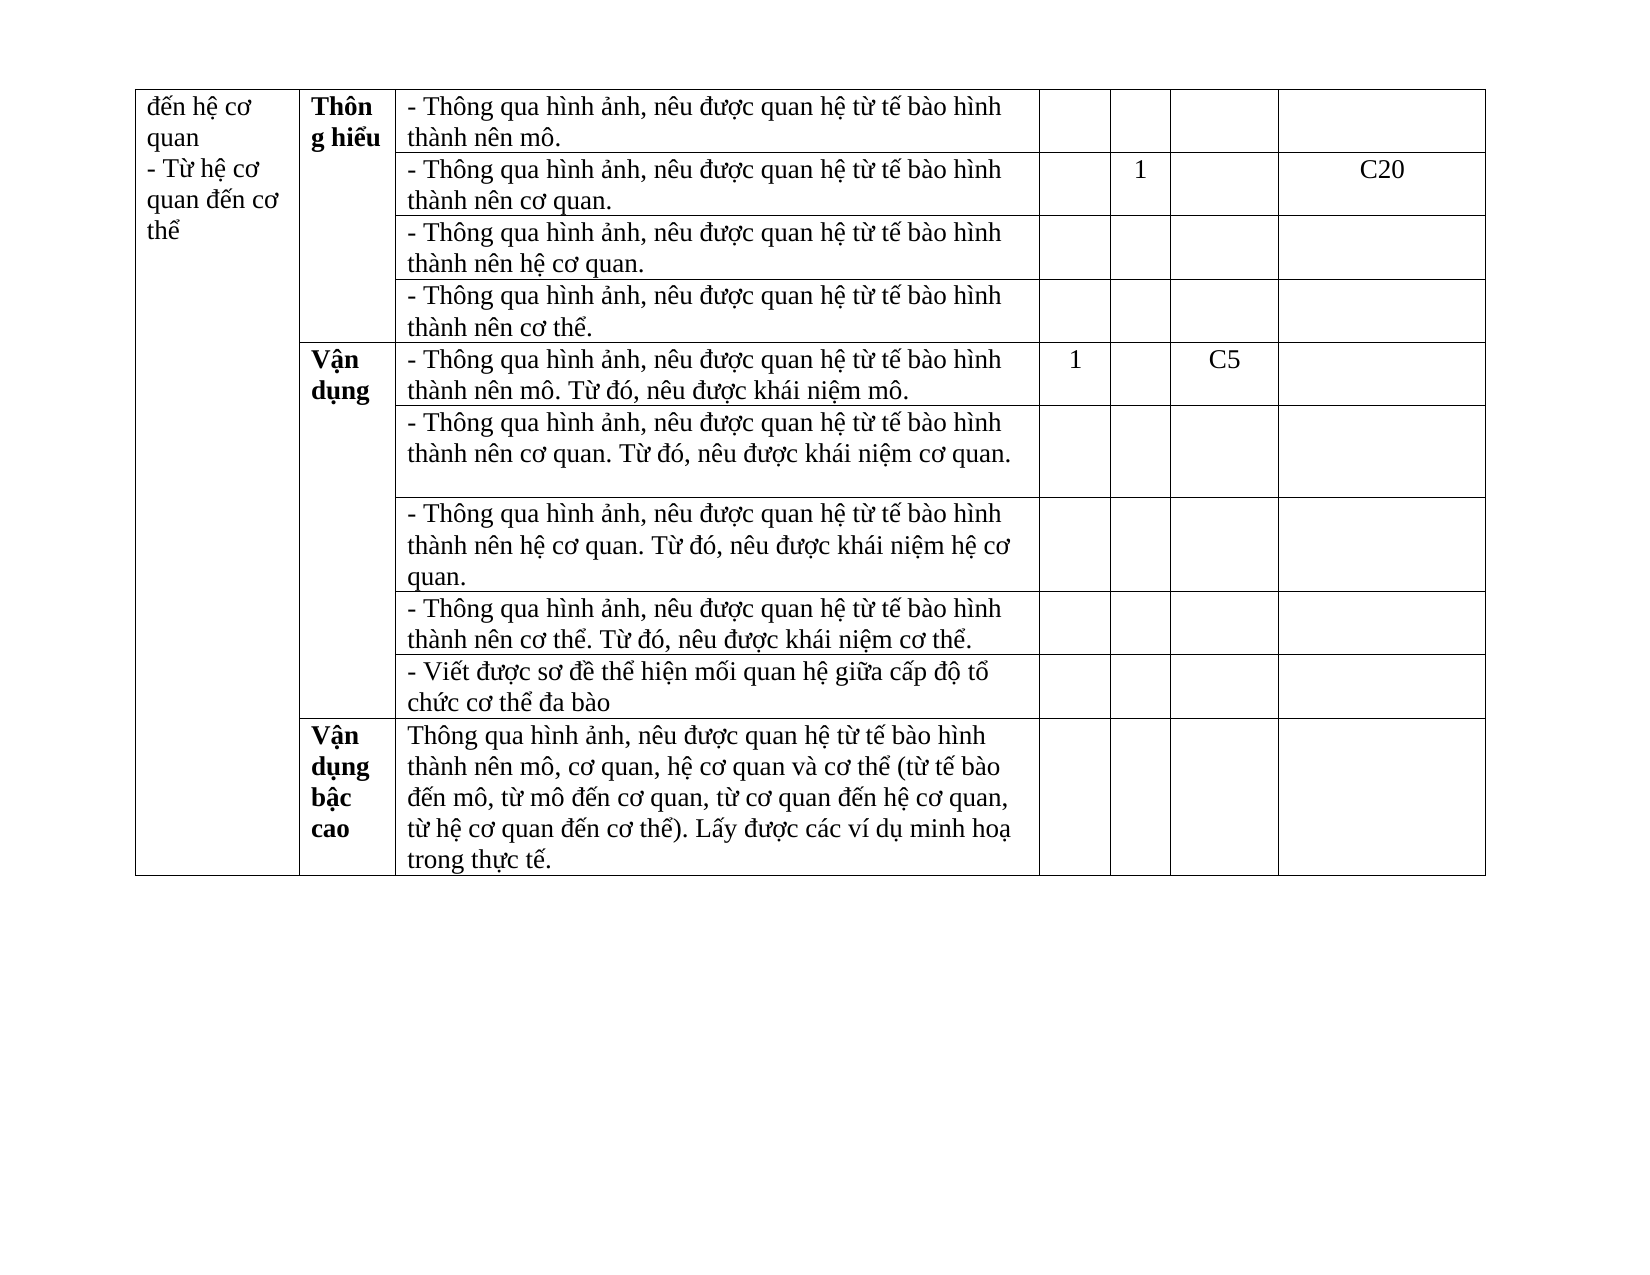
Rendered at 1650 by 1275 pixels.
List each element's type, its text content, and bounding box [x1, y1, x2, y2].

table_cell [1279, 406, 1485, 497]
table_cell Thông hiểu [300, 90, 395, 342]
table_cell [1111, 343, 1170, 405]
table_cell Vận dụng [300, 343, 395, 718]
table_cell 1 [1111, 153, 1170, 215]
table_cell - Viết được sơ đề thể hiện mối quan hệ giữa cấp độ tổ chức cơ thể đa bào [396, 655, 1039, 718]
table_cell - Thông qua hình ảnh, nêu được quan hệ từ tế bào hình thành nên cơ quan. [396, 153, 1039, 215]
table_cell [1111, 719, 1170, 874]
table_cell [1279, 216, 1485, 279]
table_cell [1279, 655, 1485, 718]
table_cell [1040, 216, 1110, 279]
table_cell [1040, 153, 1110, 215]
table_cell - Thông qua hình ảnh, nêu được quan hệ từ tế bào hình thành nên mô. Từ đó, nêu được khái niệm mô. [396, 343, 1039, 405]
table_cell - Thông qua hình ảnh, nêu được quan hệ từ tế bào hình thành nên hệ cơ quan. [396, 216, 1039, 279]
table_cell [1040, 719, 1110, 874]
table_cell [1111, 216, 1170, 279]
table_cell [1279, 90, 1485, 152]
table_cell [1171, 216, 1278, 279]
table_cell C5 [1171, 343, 1278, 405]
table_cell [1111, 406, 1170, 497]
table_cell Thông qua hình ảnh, nêu được quan hệ từ tế bào hình thành nên mô, cơ quan, hệ cơ quan và cơ thể (từ tế bào đến mô, từ mô đến cơ quan, từ cơ quan đến hệ cơ quan, từ hệ cơ quan đến cơ thể). Lấy được các ví dụ minh hoạ trong thực tế. [396, 719, 1039, 874]
table_cell [1111, 498, 1170, 591]
table_cell [1111, 592, 1170, 654]
table_cell 1 [1040, 343, 1110, 405]
table_cell [1111, 655, 1170, 718]
table_cell [1040, 406, 1110, 497]
table_cell [1279, 280, 1485, 342]
table_cell - Thông qua hình ảnh, nêu được quan hệ từ tế bào hình thành nên cơ thể. Từ đó, nêu được khái niệm cơ thể. [396, 592, 1039, 654]
table_cell - Thông qua hình ảnh, nêu được quan hệ từ tế bào hình thành nên cơ thể. [396, 280, 1039, 342]
table_cell [1171, 90, 1278, 152]
table_cell [1171, 592, 1278, 654]
table_cell Vận dụng bậc cao [300, 719, 395, 874]
table_cell [1111, 90, 1170, 152]
table_cell [1279, 343, 1485, 405]
table_cell [1040, 280, 1110, 342]
table_cell [1171, 655, 1278, 718]
table_cell [1171, 153, 1278, 215]
table_cell [1040, 592, 1110, 654]
table_cell [1040, 90, 1110, 152]
table_cell - Thông qua hình ảnh, nêu được quan hệ từ tế bào hình thành nên hệ cơ quan. Từ đó, nêu được khái niệm hệ cơ quan. [396, 498, 1039, 591]
table_cell [1171, 406, 1278, 497]
table_cell [1279, 719, 1485, 874]
table_cell - Thông qua hình ảnh, nêu được quan hệ từ tế bào hình thành nên cơ quan. Từ đó, nêu được khái niệm cơ quan. [396, 406, 1039, 497]
table_cell - Thông qua hình ảnh, nêu được quan hệ từ tế bào hình thành nên mô. [396, 90, 1039, 152]
table_cell [1040, 655, 1110, 718]
table_cell [1171, 498, 1278, 591]
table_cell [1040, 498, 1110, 591]
table_cell [1279, 498, 1485, 591]
table_cell [1111, 280, 1170, 342]
table_cell C20 [1279, 153, 1485, 215]
table_cell [1279, 592, 1485, 654]
table_cell [1171, 719, 1278, 874]
table_cell [1171, 280, 1278, 342]
